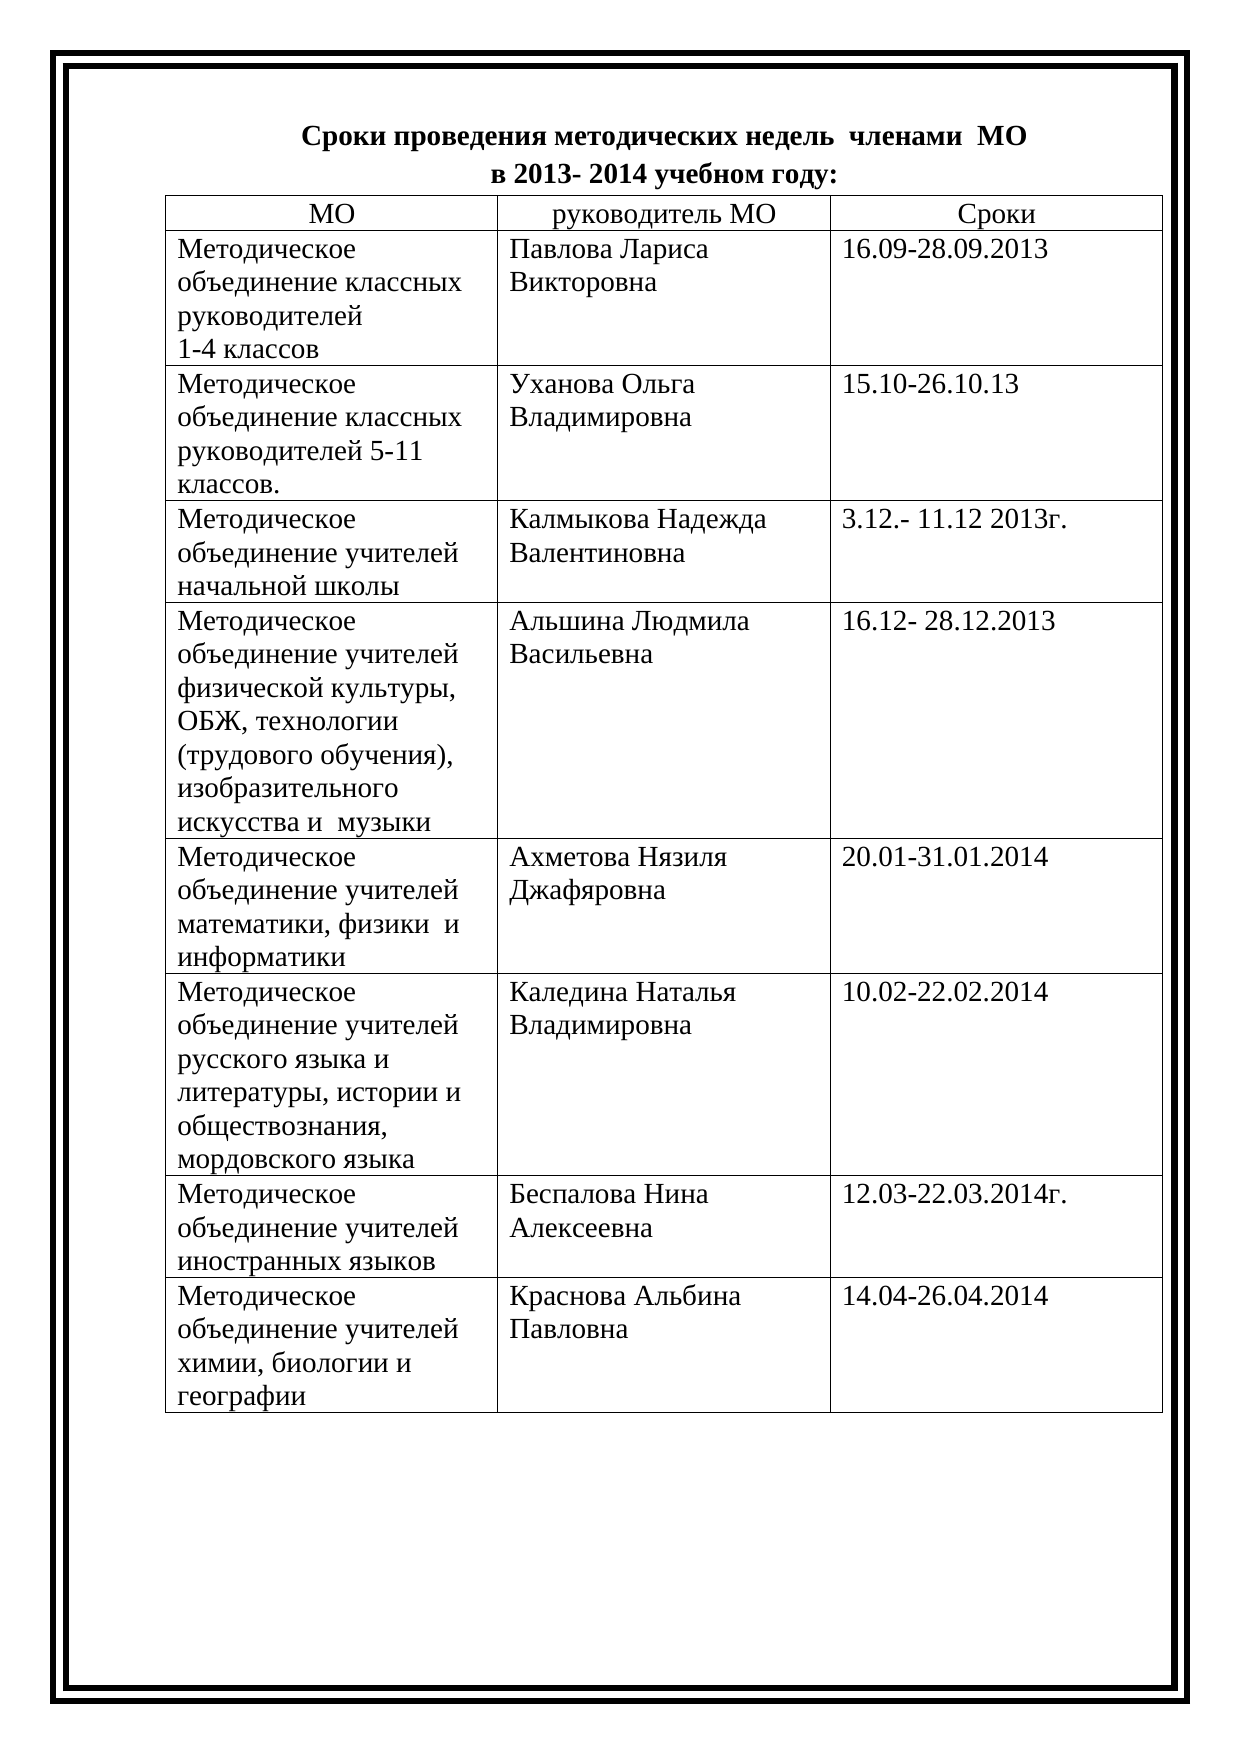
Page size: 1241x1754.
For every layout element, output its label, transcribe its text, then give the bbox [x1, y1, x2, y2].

table_cell Методическое объединение классных руководителей 1-4 классов [166, 231, 497, 365]
table_cell Павлова Лариса Викторовна [498, 231, 830, 365]
table_cell Краснова Альбина Павловна [498, 1278, 830, 1412]
table_header МО [166, 196, 497, 230]
table_cell Калмыкова Надежда Валентиновна [498, 501, 830, 602]
table_cell Методическое объединение учителей иностранных языков [166, 1176, 497, 1277]
table_header руководитель МО [498, 196, 830, 230]
table_cell 16.09-28.09.2013 [831, 231, 1162, 365]
table_cell 15.10-26.10.13 [831, 366, 1162, 500]
text Сроки проведения методических недель членами МО [177, 118, 1152, 152]
table_cell 12.03-22.03.2014г. [831, 1176, 1162, 1277]
table_cell 20.01-31.01.2014 [831, 839, 1162, 973]
table_cell Методическое объединение учителей физической культуры, ОБЖ, технологии (трудового обучения), изобразительного искусства и музыки [166, 603, 497, 838]
table_cell Методическое объединение учителей математики, физики и информатики [166, 839, 497, 973]
table_cell 3.12.- 11.12 2013г. [831, 501, 1162, 602]
table_cell Каледина Наталья Владимировна [498, 974, 830, 1175]
table_cell Методическое объединение учителей химии, биологии и географии [166, 1278, 497, 1412]
table_cell 14.04-26.04.2014 [831, 1278, 1162, 1412]
table_cell Ахметова Нязиля Джафяровна [498, 839, 830, 973]
table_cell Методическое объединение учителей начальной школы [166, 501, 497, 602]
table_cell Уханова Ольга Владимировна [498, 366, 830, 500]
text в 2013- 2014 учебном году: [177, 157, 1152, 190]
table_cell Беспалова Нина Алексеевна [498, 1176, 830, 1277]
table_cell 10.02-22.02.2014 [831, 974, 1162, 1175]
table_cell Методическое объединение классных руководителей 5-11 классов. [166, 366, 497, 500]
table_cell Методическое объединение учителей русского языка и литературы, истории и обществознания, мордовского языка [166, 974, 497, 1175]
table_header Сроки [831, 196, 1162, 230]
table_cell 16.12- 28.12.2013 [831, 603, 1162, 838]
table_cell Альшина Людмила Васильевна [498, 603, 830, 838]
